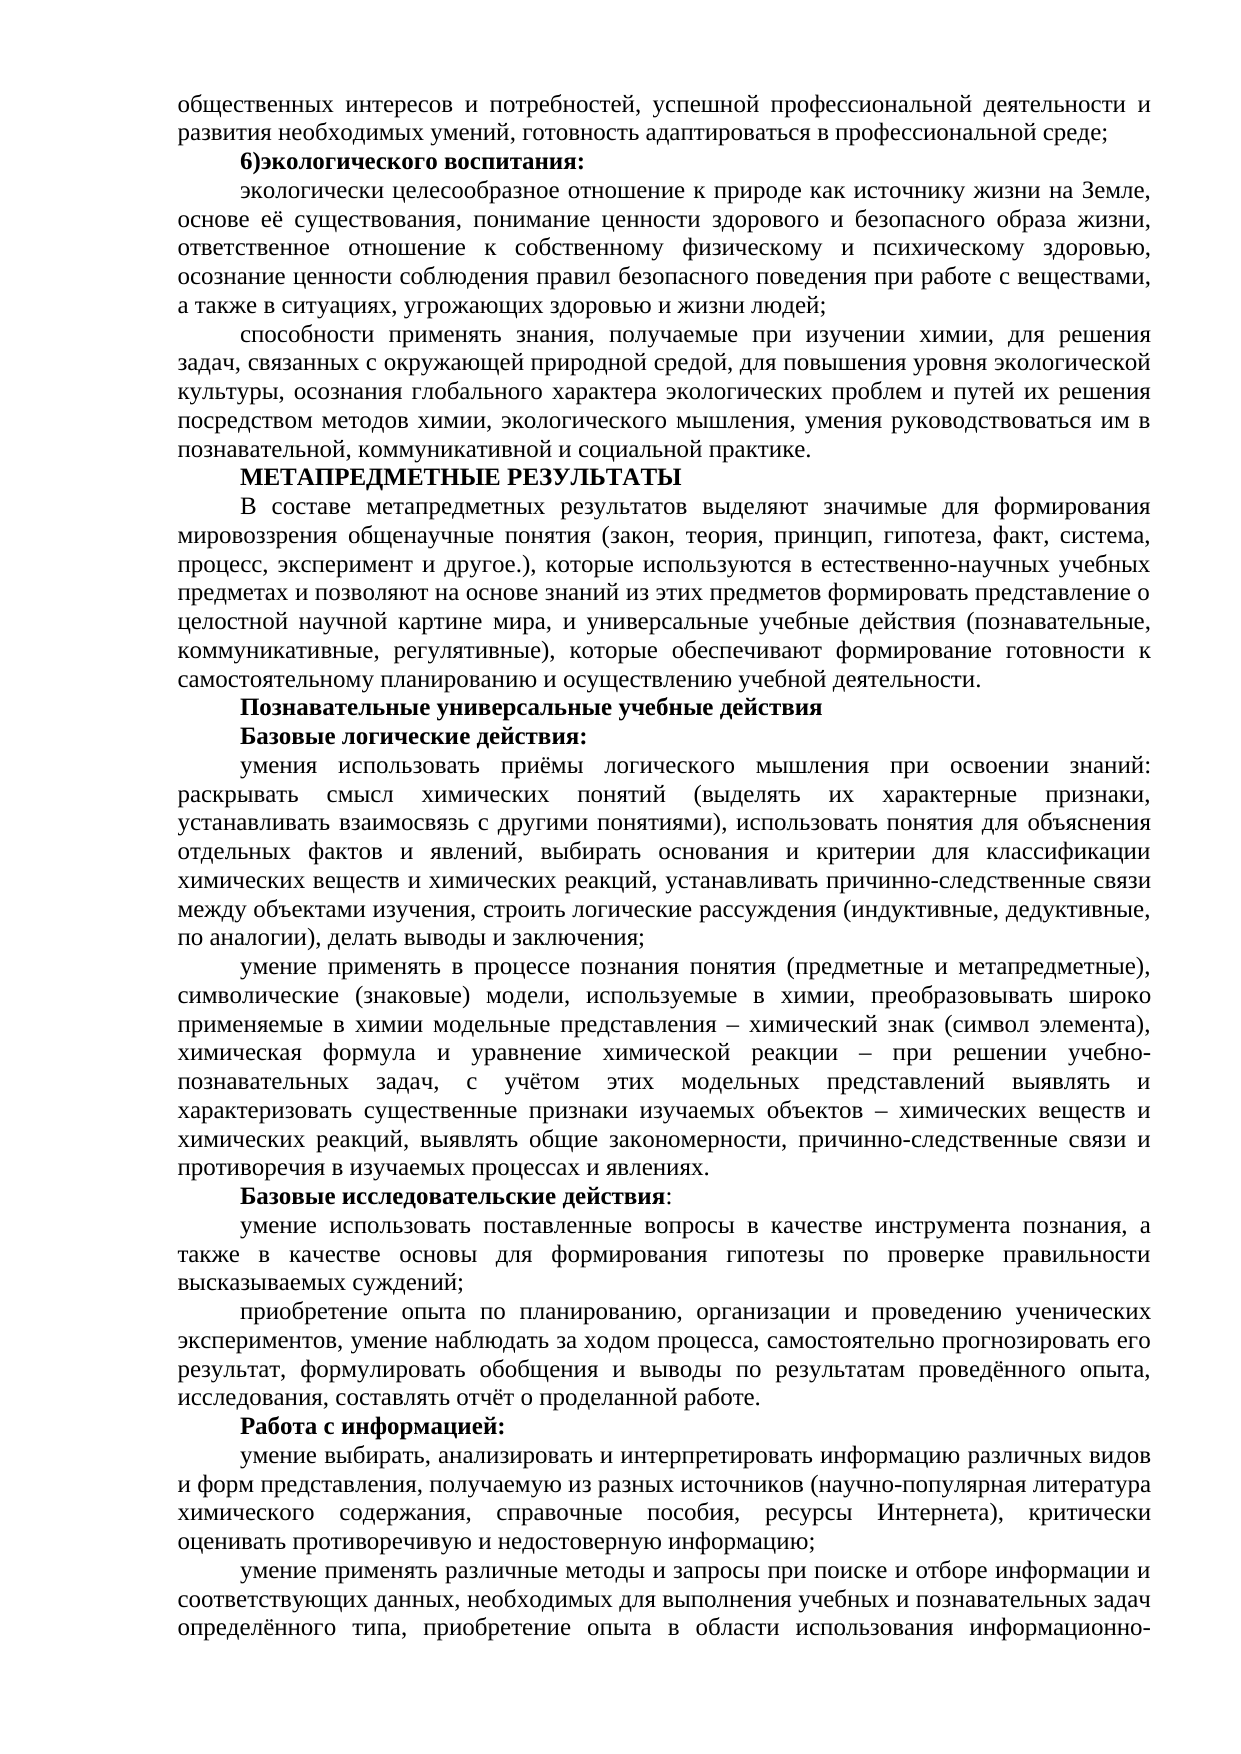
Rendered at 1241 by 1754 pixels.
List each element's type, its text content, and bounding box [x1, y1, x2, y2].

text Работа с информацией: [177, 1411, 1152, 1440]
text приобретение опыта по планированию, организации и проведению ученических экспериментов, умение наблюдать за ходом процесса, самостоятельно прогнозировать его результат, формулировать обобщения и выводы по результатам проведённого опыта, исследования, составлять отчёт о проделанной работе. [177, 1296, 1152, 1411]
text Базовые исследовательские действия: [177, 1181, 1152, 1210]
text способности применять знания, получаемые при изучении химии, для решения задач, связанных с окружающей природной средой, для повышения уровня экологической культуры, осознания глобального характера экологических проблем и путей их решения посредством методов химии, экологического мышления, умения руководствоваться им в познавательной, коммуникативной и социальной практике. [177, 319, 1152, 462]
text экологически целесообразное отношение к природе как источнику жизни на Земле, основе её существования, понимание ценности здорового и безопасного образа жизни, ответственное отношение к собственному физическому и психическому здоровью, осознание ценности соблюдения правил безопасного поведения при работе с веществами, а также в ситуациях, угрожающих здоровью и жизни людей; [177, 175, 1152, 319]
text умение применять в процессе познания понятия (предметные и метапредметные), символические (знаковые) модели, используемые в химии, преобразовывать широко применяемые в химии модельные представления – химический знак (символ элемента), химическая формула и уравнение химической реакции – при решении учебно-познавательных задач, с учётом этих модельных представлений выявлять и характеризовать существенные признаки изучаемых объектов – химических веществ и химических реакций, выявлять общие закономерности, причинно-следственные связи и противоречия в изучаемых процессах и явлениях. [177, 951, 1152, 1181]
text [177, 1555, 1152, 1641]
text 6)экологического воспитания: [177, 146, 1152, 175]
text МЕТАПРЕДМЕТНЫЕ РЕЗУЛЬТАТЫ [177, 462, 1152, 491]
text В составе метапредметных результатов выделяют значимые для формирования мировоззрения общенаучные понятия (закон, теория, принцип, гипотеза, факт, система, процесс, эксперимент и другое.), которые используются в естественно-научных учебных предметах и позволяют на основе знаний из этих предметов формировать представление о целостной научной картине мира, и универсальные учебные действия (познавательные, коммуникативные, регулятивные), которые обеспечивают формирование готовности к самостоятельному планированию и осуществлению учебной деятельности. [177, 491, 1152, 692]
text умения использовать приёмы логического мышления при освоении знаний: раскрывать смысл химических понятий (выделять их характерные признаки, устанавливать взаимосвязь с другими понятиями), использовать понятия для объяснения отдельных фактов и явлений, выбирать основания и критерии для классификации химических веществ и химических реакций, устанавливать причинно-следственные связи между объектами изучения, строить логические рассуждения (индуктивные, дедуктивные, по аналогии), делать выводы и заключения; [177, 750, 1152, 951]
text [177, 89, 1152, 146]
text Познавательные универсальные учебные действия [177, 692, 1152, 721]
text умение использовать поставленные вопросы в качестве инструмента познания, а также в качестве основы для формирования гипотезы по проверке правильности высказываемых суждений; [177, 1210, 1152, 1296]
text Базовые логические действия: [177, 721, 1152, 750]
text умение выбирать, анализировать и интерпретировать информацию различных видов и форм представления, получаемую из разных источников (научно-популярная литература химического содержания, справочные пособия, ресурсы Интернета), критически оценивать противоречивую и недостоверную информацию; [177, 1440, 1152, 1555]
